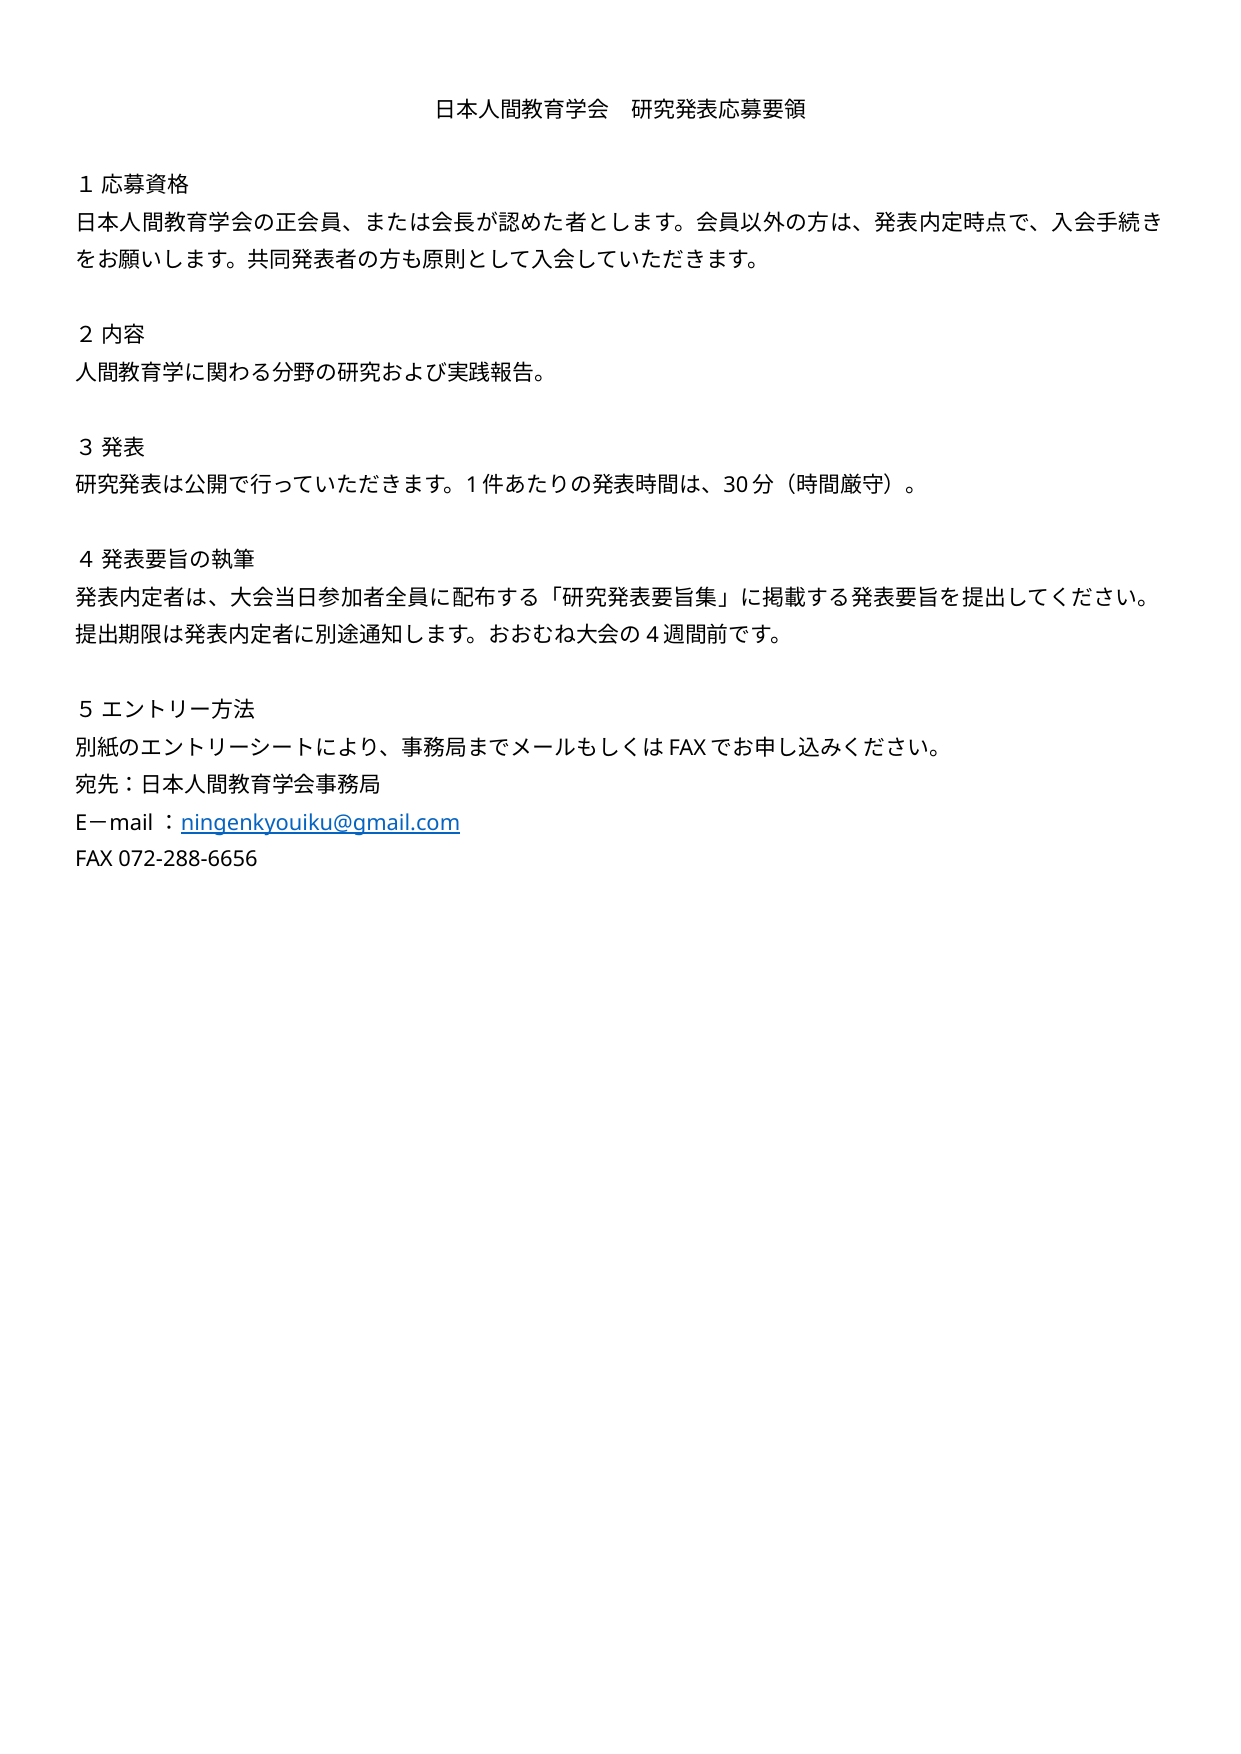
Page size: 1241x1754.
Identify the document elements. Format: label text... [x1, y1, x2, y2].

text ４ 発表要旨の執筆 [75, 539, 1165, 577]
text 人間教育学に関わる分野の研究および実践報告。 [75, 352, 1165, 389]
text 日本人間教育学会 研究発表応募要領 [75, 89, 1165, 127]
text １ 応募資格 [75, 164, 1165, 202]
text FAX 072-288-6656 [75, 839, 1165, 877]
text ５ エントリー方法 [75, 689, 1165, 727]
text 別紙のエントリーシートにより、事務局までメールもしくはFAXでお申し込みください。 [75, 727, 1165, 764]
text 日本人間教育学会の正会員、または会長が認めた者とします。会員以外の方は、発表内定時点で、入会手続きをお願いします。共同発表者の方も原則として入会していただきます。 [75, 202, 1165, 277]
text 発表内定者は、大会当日参加者全員に配布する「研究発表要旨集」に掲載する発表要旨を提出してください。提出期限は発表内定者に別途通知します。おおむね大会の4週間前です。 [75, 577, 1165, 652]
text 宛先：日本人間教育学会事務局 [75, 764, 1165, 802]
text E－mail ：ningenkyouiku@gmail.com [75, 802, 1165, 839]
text ２ 内容 [75, 314, 1165, 352]
text 研究発表は公開で行っていただきます。1件あたりの発表時間は、30分（時間厳守）。 [75, 464, 1165, 502]
text ３ 発表 [75, 427, 1165, 464]
